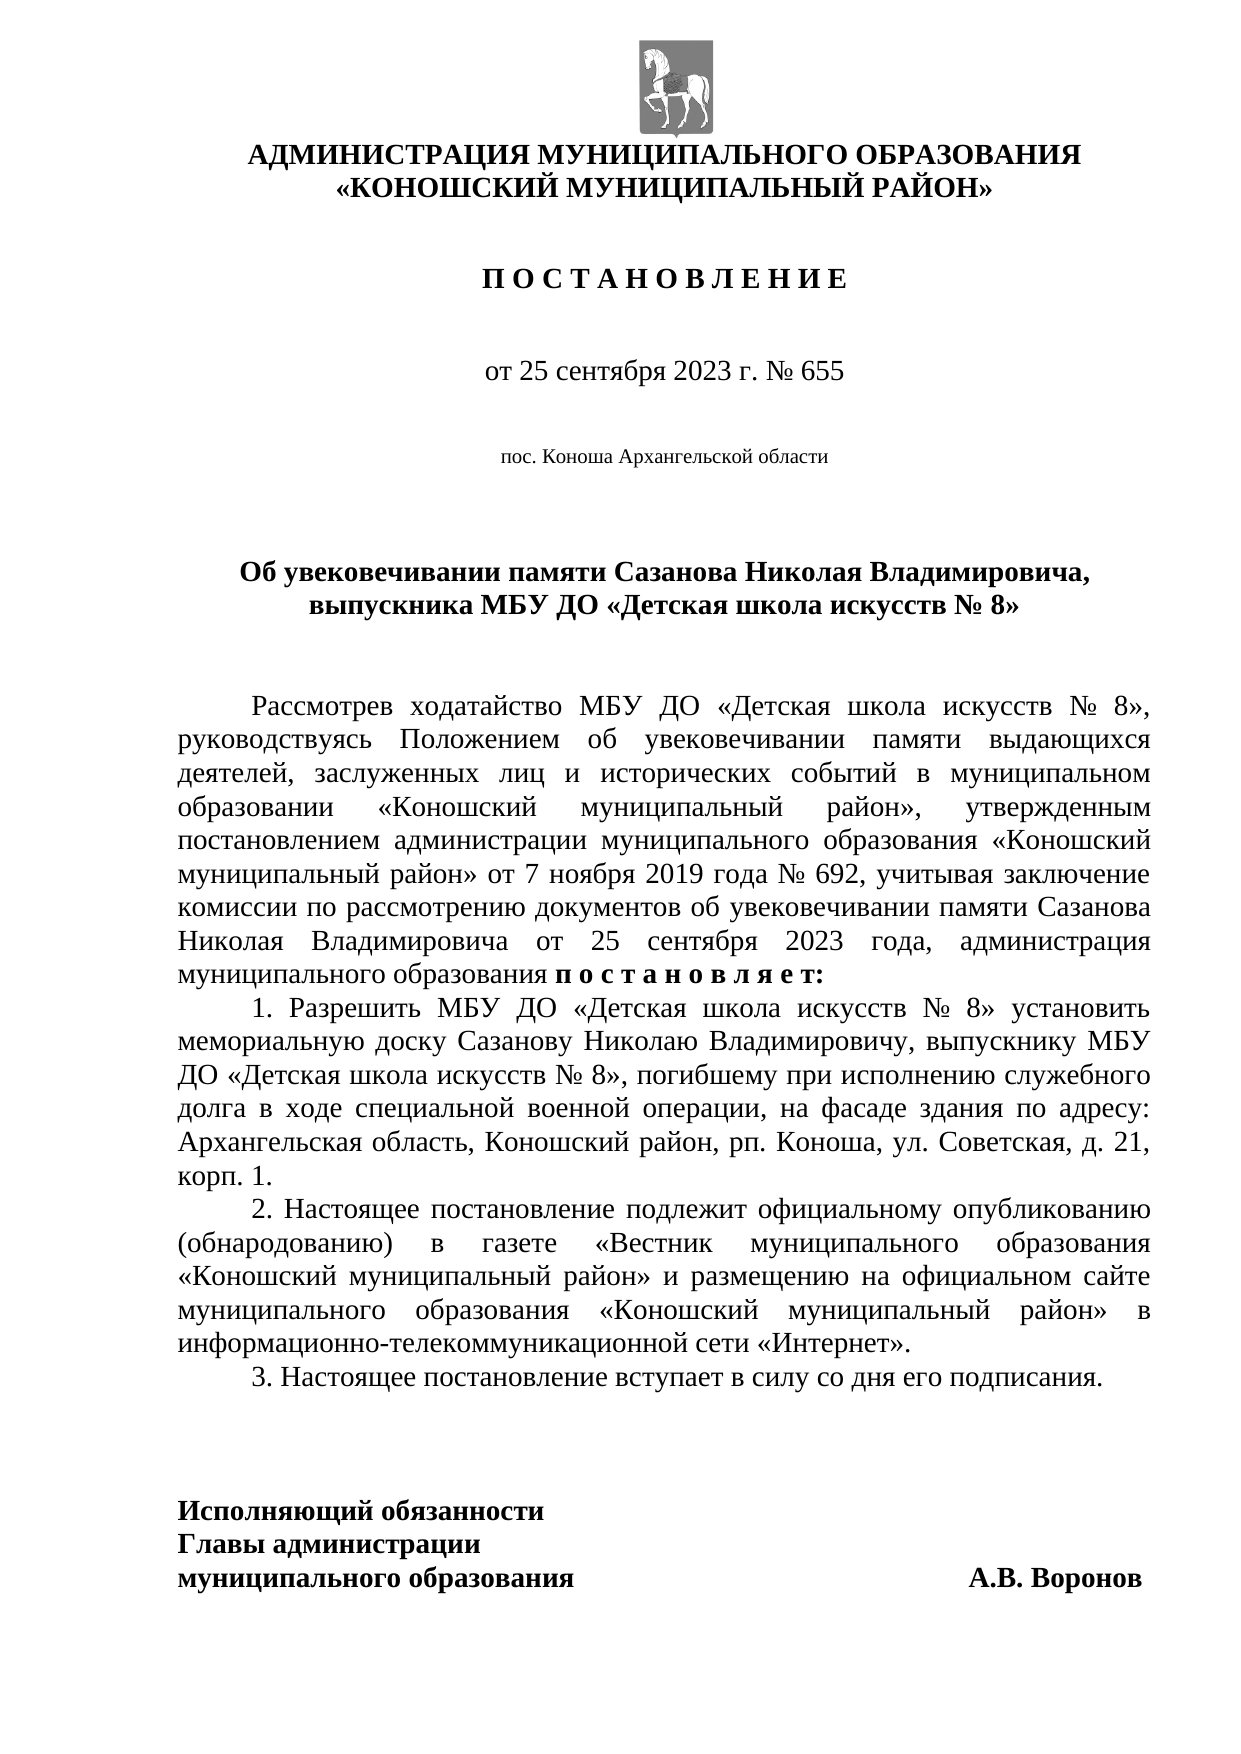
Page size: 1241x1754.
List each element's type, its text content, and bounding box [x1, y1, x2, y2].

text от 25 сентября 2023 г. № 655 [177, 353, 1152, 386]
text П О С Т А Н О В Л Е Н И Е [177, 262, 1152, 295]
text Исполняющий обязанности [177, 1493, 1152, 1527]
text муниципального образования А.В. Воронов [177, 1560, 1152, 1594]
text Главы администрации [177, 1527, 1152, 1560]
text 2. Настоящее постановление подлежит официальному опубликованию (обнародованию) в газете «Вестник муниципального образования «Коношский муниципальный район» и размещению на официальном сайте муниципального образования «Коношский муниципальный район» в информационно-телекоммуникационной сети «Интернет». [177, 1191, 1152, 1359]
text «КОНОШСКИЙ МУНИЦИПАЛЬНЫЙ РАЙОН» [177, 171, 1152, 204]
text 1. Разрешить МБУ ДО «Детская школа искусств № 8» установить мемориальную доску Сазанову Николаю Владимировичу, выпускнику МБУ ДО «Детская школа искусств № 8», погибшему при исполнению служебного долга в ходе специальной военной операции, на фасаде здания по адресу: Архангельская область, Коношский район, рп. Коноша, ул. Советская, д. 21, корп. 1. [177, 990, 1152, 1191]
picture [638, 39, 714, 140]
text пос. Коноша Архангельской области [177, 444, 1152, 468]
text Об увековечивании памяти Сазанова Николая Владимировича, [177, 554, 1152, 587]
text АДМИНИСТРАЦИЯ МУНИЦИПАЛЬНОГО ОБРАЗОВАНИЯ [177, 137, 1152, 171]
text выпускника МБУ ДО «Детская школа искусств № 8» [177, 587, 1152, 621]
text 3. Настоящее постановление вступает в силу со дня его подписания. [177, 1359, 1152, 1392]
text Рассмотрев ходатайство МБУ ДО «Детская школа искусств № 8», руководствуясь Положением об увековечивании памяти выдающихся деятелей, заслуженных лиц и исторических событий в муниципальном образовании «Коношский муниципальный район», утвержденным постановлением администрации муниципального образования «Коношский муниципальный район» от 7 ноября 2019 года № 692, учитывая заключение комиссии по рассмотрению документов об увековечивании памяти Сазанова Николая Владимировича от 25 сентября 2023 года, администрация муниципального образования п о с т а н о в л я е т: [177, 688, 1152, 990]
